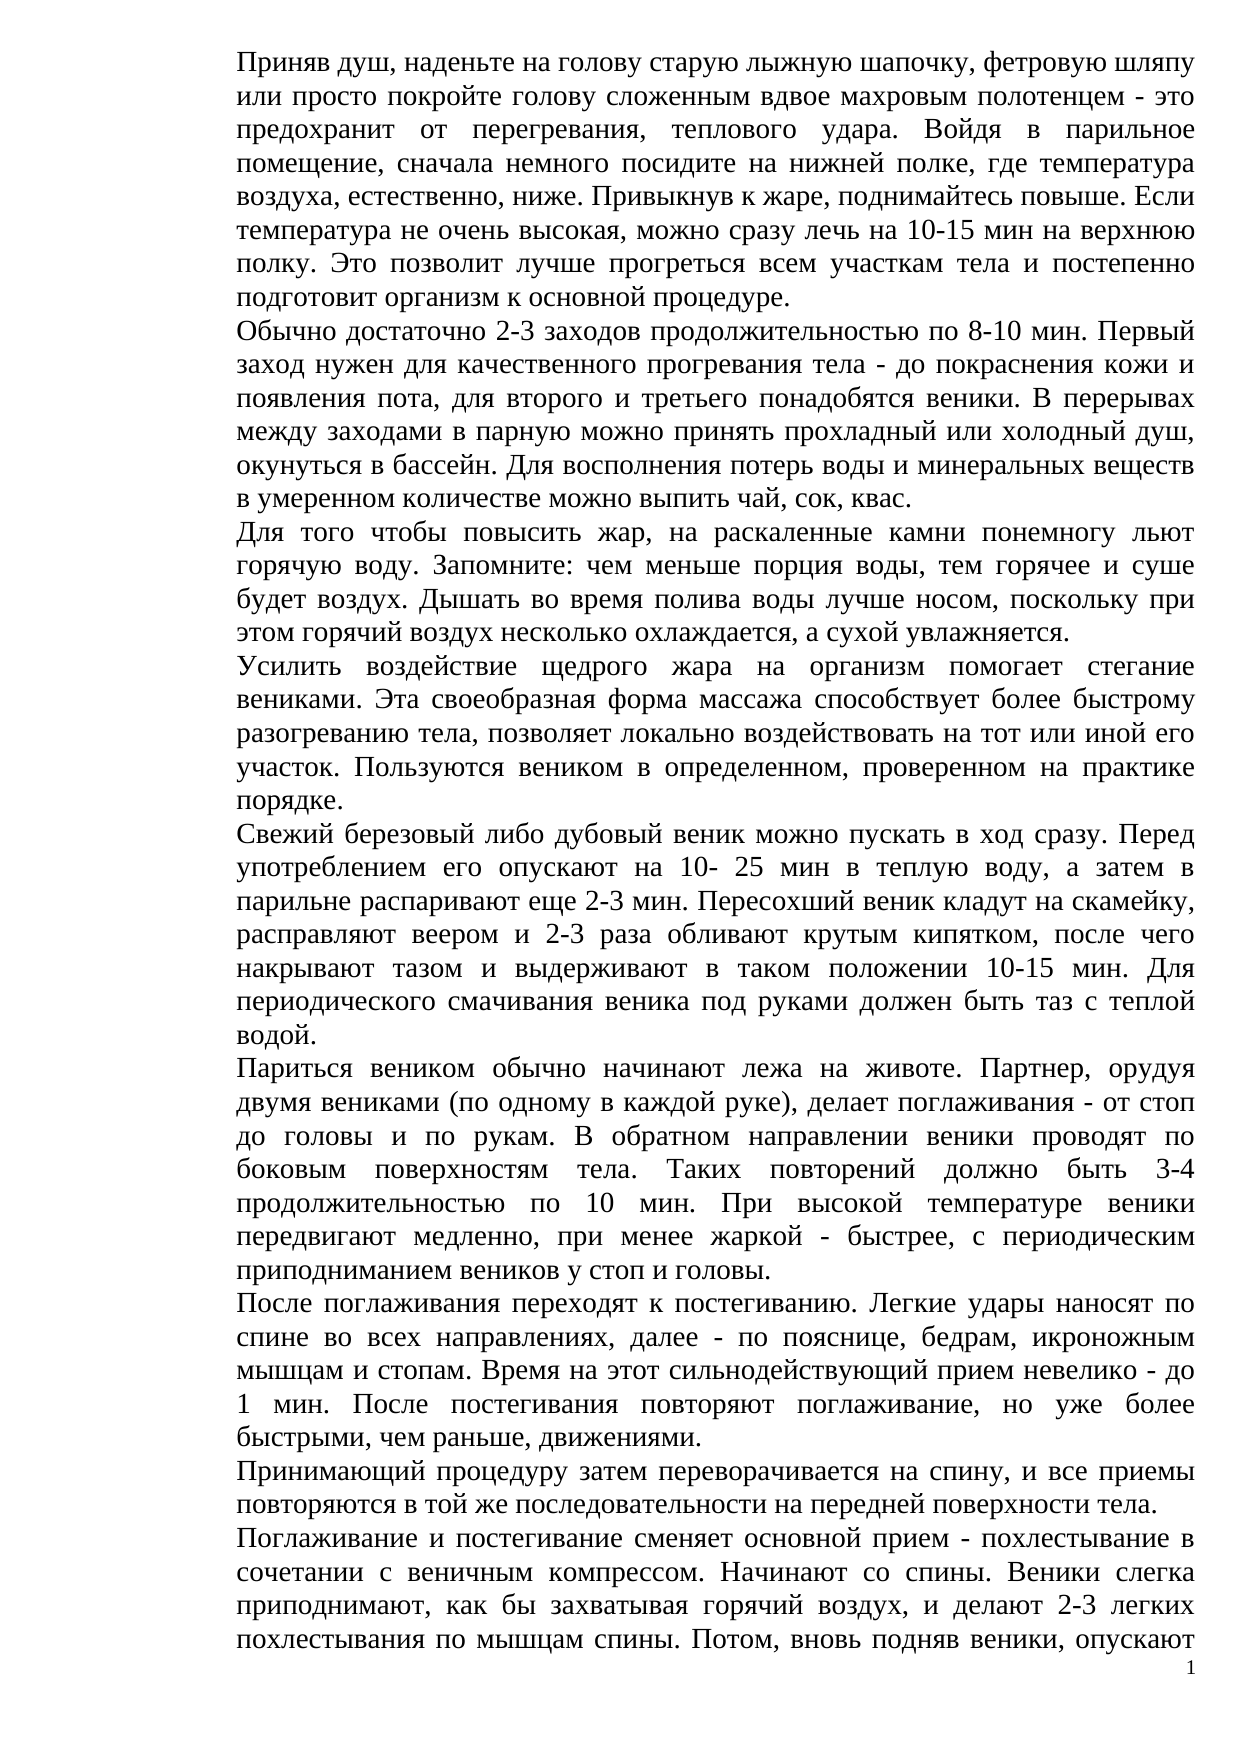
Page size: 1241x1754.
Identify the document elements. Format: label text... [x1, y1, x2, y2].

text Для того чтобы повысить жар, на раскаленные камни понемногу льют горячую воду. Запомните: чем меньше порция воды, тем горячее и суше будет воздух. Дышать во время полива воды лучше носом, поскольку при этом горячий воздух несколько охлаждается, а сухой увлажняется. [236, 514, 1196, 648]
text Свежий березовый либо дубовый веник можно пускать в ход сразу. Перед употреблением его опускают на 10- 25 мин в теплую воду, а затем в парильне распаривают еще 2-3 мин. Пересохший веник кладут на скамейку, расправляют веером и 2-3 раза обливают крутым кипятком, после чего накрывают тазом и выдерживают в таком положении 10-15 мин. Для периодического смачивания веника под руками должен быть таз с теплой водой. [236, 816, 1196, 1051]
text Принимающий процедуру затем переворачивается на спину, и все приемы повторяются в той же последовательности на передней поверхности тела. [236, 1453, 1196, 1520]
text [236, 1520, 1196, 1654]
text Париться веником обычно начинают лежа на животе. Партнер, орудуя двумя вениками (по одному в каждой руке), делает поглаживания - от стоп до головы и по рукам. В обратном направлении веники проводят по боковым поверхностям тела. Таких повторений должно быть 3-4 продолжительностью по 10 мин. При высокой температуре веники передвигают медленно, при менее жаркой - быстрее, с периодическим приподниманием веников у стоп и головы. [236, 1051, 1196, 1285]
text После поглаживания переходят к постегиванию. Легкие удары наносят по спине во всех направлениях, далее - по пояснице, бедрам, икроножным мышцам и стопам. Время на этот сильнодействующий прием невелико - до 1 мин. После постегивания повторяют поглаживание, но уже более быстрыми, чем раньше, движениями. [236, 1285, 1196, 1453]
text Приняв душ, наденьте на голову старую лыжную шапочку, фетровую шляпу или просто покройте голову сложенным вдвое махровым полотенцем - это предохранит от перегревания, теплового удара. Войдя в парильное помещение, сначала немного посидите на нижней полке, где температура воздуха, естественно, ниже. Привыкнув к жаре, поднимайтесь повыше. Если температура не очень высокая, можно сразу лечь на 10-15 мин на верхнюю полку. Это позволит лучше прогреться всем участкам тела и постепенно подготовит организм к основной процедуре. [236, 44, 1196, 313]
text Обычно достаточно 2-3 заходов продолжительностью по 8-10 мин. Первый заход нужен для качественного прогревания тела - до покраснения кожи и появления пота, для второго и третьего понадобятся веники. В перерывах между заходами в парную можно принять прохладный или холодный душ, окунуться в бассейн. Для восполнения потерь воды и минеральных веществ в умеренном количестве можно выпить чай, сок, квас. [236, 313, 1196, 514]
text Усилить воздействие щедрого жара на организм помогает стегание вениками. Эта своеобразная форма массажа способствует более быстрому разогреванию тела, позволяет локально воздействовать на тот или иной его участок. Пользуются веником в определенном, проверенном на практике порядке. [236, 648, 1196, 816]
